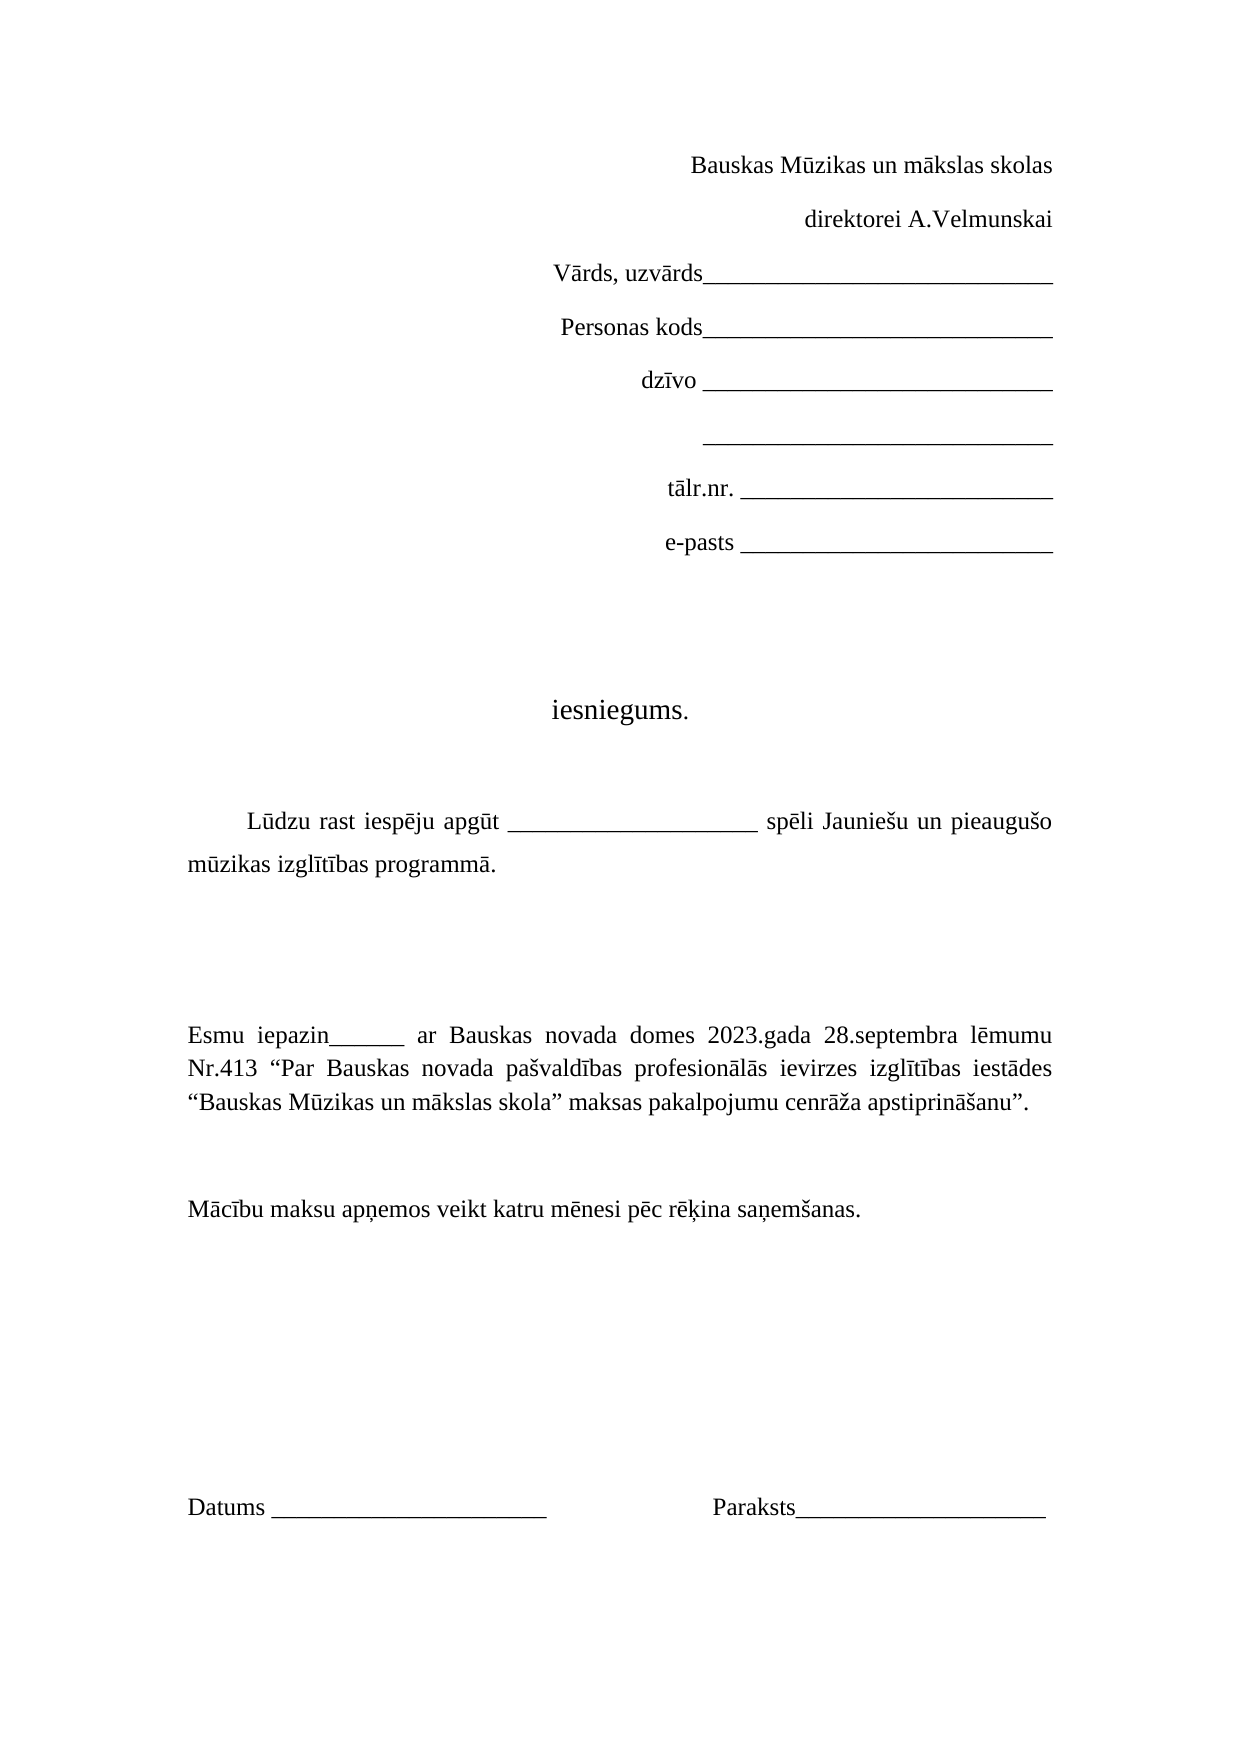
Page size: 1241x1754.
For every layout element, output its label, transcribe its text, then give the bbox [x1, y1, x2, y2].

text Bauskas Mūzikas un mākslas skolas [187, 150, 1053, 179]
text ____________________________ [187, 419, 1053, 448]
text Mācību maksu apņemos veikt katru mēnesi pēc rēķina saņemšanas. [187, 1194, 1053, 1223]
text tālr.nr. _________________________ [187, 473, 1053, 502]
text dzīvo ____________________________ [187, 365, 1053, 394]
text Datums ______________________ Paraksts____________________ [187, 1492, 1053, 1521]
text Lūdzu rast iespēju apgūt ____________________ spēli Jauniešu un pieaugušo mūzikas izglītības programmā. [187, 806, 1053, 878]
text Personas kods____________________________ [187, 312, 1053, 340]
text iesniegums. [187, 692, 1053, 726]
text e-pasts _________________________ [187, 527, 1053, 556]
text direktorei A.Velmunskai [187, 204, 1053, 233]
text Esmu iepazin______ ar Bauskas novada domes 2023.gada 28.septembra lēmumu Nr.413 “Par Bauskas novada pašvaldības profesionālās ievirzes izglītības iestādes “Bauskas Mūzikas un mākslas skola” maksas pakalpojumu cenrāža apstiprināšanu”. [187, 1021, 1053, 1115]
text Vārds, uzvārds____________________________ [187, 258, 1053, 286]
